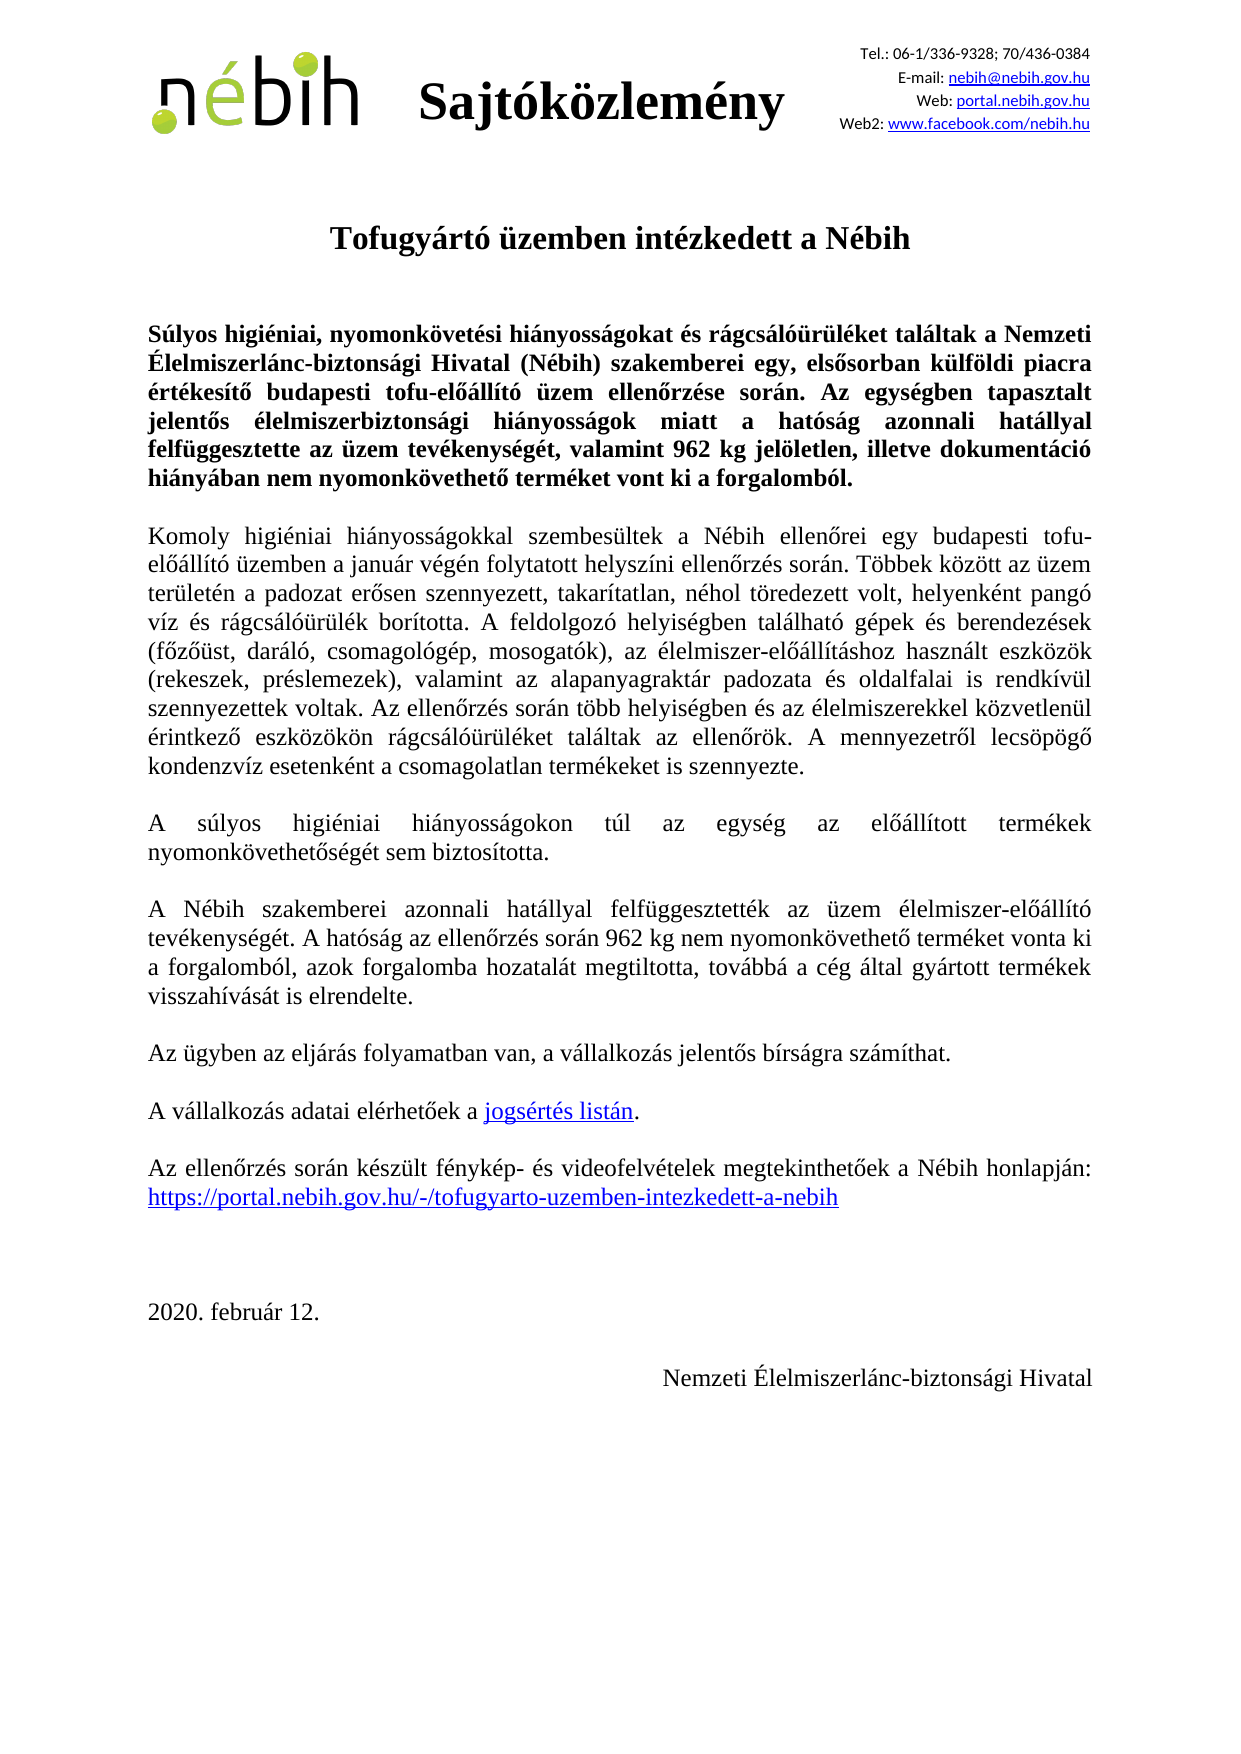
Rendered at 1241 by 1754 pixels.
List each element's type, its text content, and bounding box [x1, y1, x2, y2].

text A Nébih szakemberei azonnali hatállyal felfüggesztették az üzem élelmiszer-előállító tevékenységét. A hatóság az ellenőrzés során 962 kg nem nyomonkövethető terméket vonta ki a forgalomból, azok forgalomba hozatalát megtiltotta, továbbá a cég által gyártott termékek visszahívását is elrendelte. [148, 894, 1093, 1009]
text Tofugyártó üzemben intézkedett a Nébih [148, 219, 1093, 257]
text Nemzeti Élelmiszerlánc-biztonsági Hivatal [148, 1363, 1093, 1392]
text 2020. február 12. [148, 1297, 1093, 1326]
text Az ügyben az eljárás folyamatban van, a vállalkozás jelentős bírságra számíthat. [148, 1038, 1093, 1067]
text Súlyos higiéniai, nyomonkövetési hiányosságokat és rágcsálóürüléket találtak a Nemzeti Élelmiszerlánc-biztonsági Hivatal (Nébih) szakemberei egy, elsősorban külföldi piacra értékesítő budapesti tofu-előállító üzem ellenőrzése során. Az egységben tapasztalt jelentős élelmiszerbiztonsági hiányosságok miatt a hatóság azonnali hatállyal felfüggesztette az üzem tevékenységét, valamint 962 kg jelöletlen, illetve dokumentáció hiányában nem nyomonkövethető terméket vont ki a forgalomból. [148, 319, 1093, 492]
picture [147, 44, 361, 140]
text Komoly higiéniai hiányosságokkal szembesültek a Nébih ellenőrei egy budapesti tofu-előállító üzemben a január végén folytatott helyszíni ellenőrzés során. Többek között az üzem területén a padozat erősen szennyezett, takarítatlan, néhol töredezett volt, helyenként pangó víz és rágcsálóürülék borította. A feldolgozó helyiségben található gépek és berendezések (főzőüst, daráló, csomagológép, mosogatók), az élelmiszer-előállításhoz használt eszközök (rekeszek, préslemezek), valamint az alapanyagraktár padozata és oldalfalai is rendkívül szennyezettek voltak. Az ellenőrzés során több helyiségben és az élelmiszerekkel közvetlenül érintkező eszközökön rágcsálóürüléket találtak az ellenőrök. A mennyezetről lecsöpögő kondenzvíz esetenként a csomagolatlan termékeket is szennyezte. [148, 521, 1093, 779]
text Az ellenőrzés során készült fénykép- és videofelvételek megtekinthetőek a Nébih honlapján: https://portal.nebih.gov.hu/-/tofugyarto-uzemben-intezkedett-a-nebih [148, 1153, 1093, 1211]
text A súlyos higiéniai hiányosságokon túl az egység az előállított termékek nyomonkövethetőségét sem biztosította. [148, 808, 1093, 866]
text A vállalkozás adatai elérhetőek a jogsértés listán. [148, 1096, 1093, 1124]
